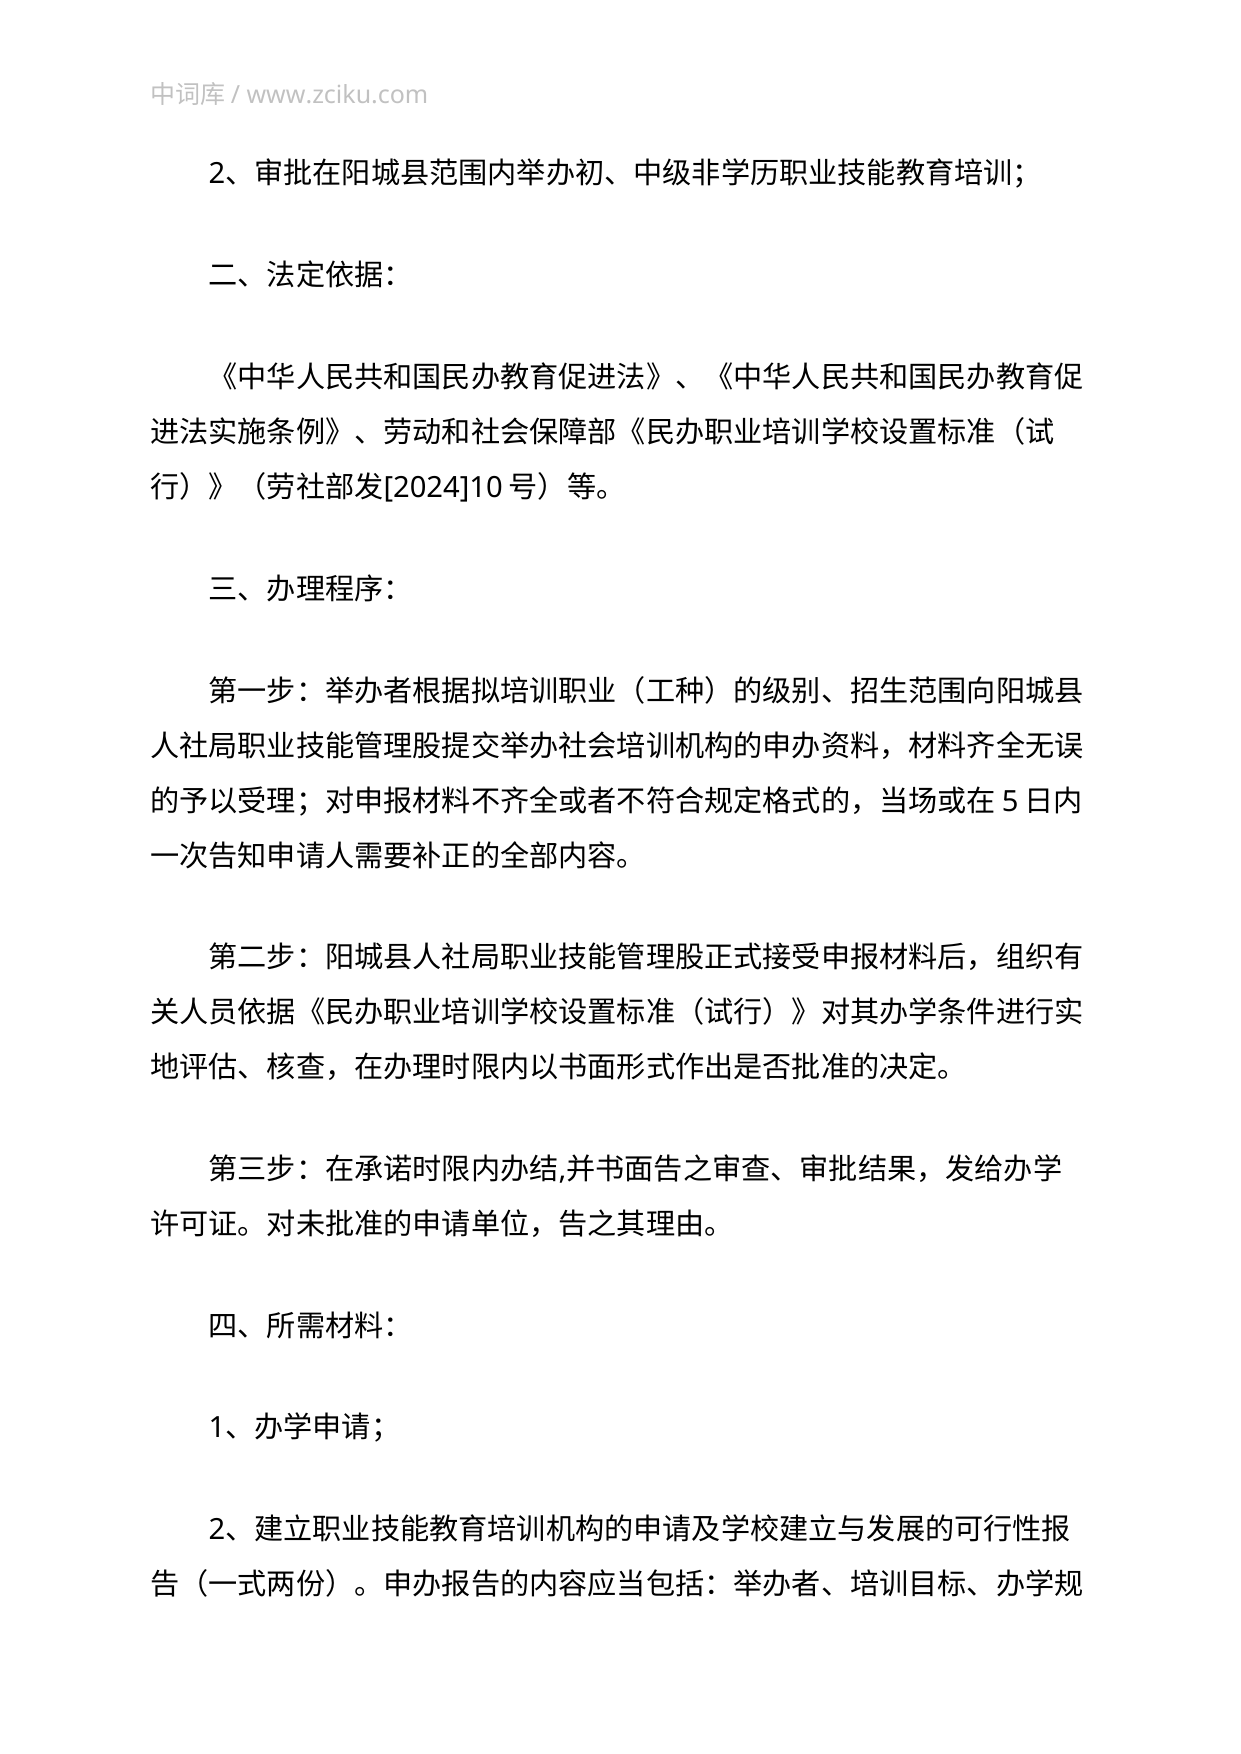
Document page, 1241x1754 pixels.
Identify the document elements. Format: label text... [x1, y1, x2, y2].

text 2、审批在阳城县范围内举办初、中级非学历职业技能教育培训； [150, 150, 1090, 192]
text 二、法定依据： [150, 252, 1090, 294]
text 第二步：阳城县人社局职业技能管理股正式接受申报材料后，组织有关人员依据《民办职业培训学校设置标准（试行）》对其办学条件进行实地评估、核查，在办理时限内以书面形式作出是否批准的决定。 [150, 934, 1090, 1086]
text 四、所需材料： [150, 1302, 1090, 1344]
text 1、办学申请； [150, 1404, 1090, 1446]
text 三、办理程序： [150, 566, 1090, 608]
text 第三步：在承诺时限内办结,并书面告之审查、审批结果，发给办学许可证。对未批准的申请单位，告之其理由。 [150, 1145, 1090, 1243]
text 第一步：举办者根据拟培训职业（工种）的级别、招生范围向阳城县人社局职业技能管理股提交举办社会培训机构的申办资料，材料齐全无误的予以受理；对申报材料不齐全或者不符合规定格式的，当场或在5日内一次告知申请人需要补正的全部内容。 [150, 667, 1090, 874]
text 《中华人民共和国民办教育促进法》、《中华人民共和国民办教育促进法实施条例》、劳动和社会保障部《民办职业培训学校设置标准（试行）》（劳社部发[2024]10号）等。 [150, 354, 1090, 506]
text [150, 1506, 1090, 1603]
